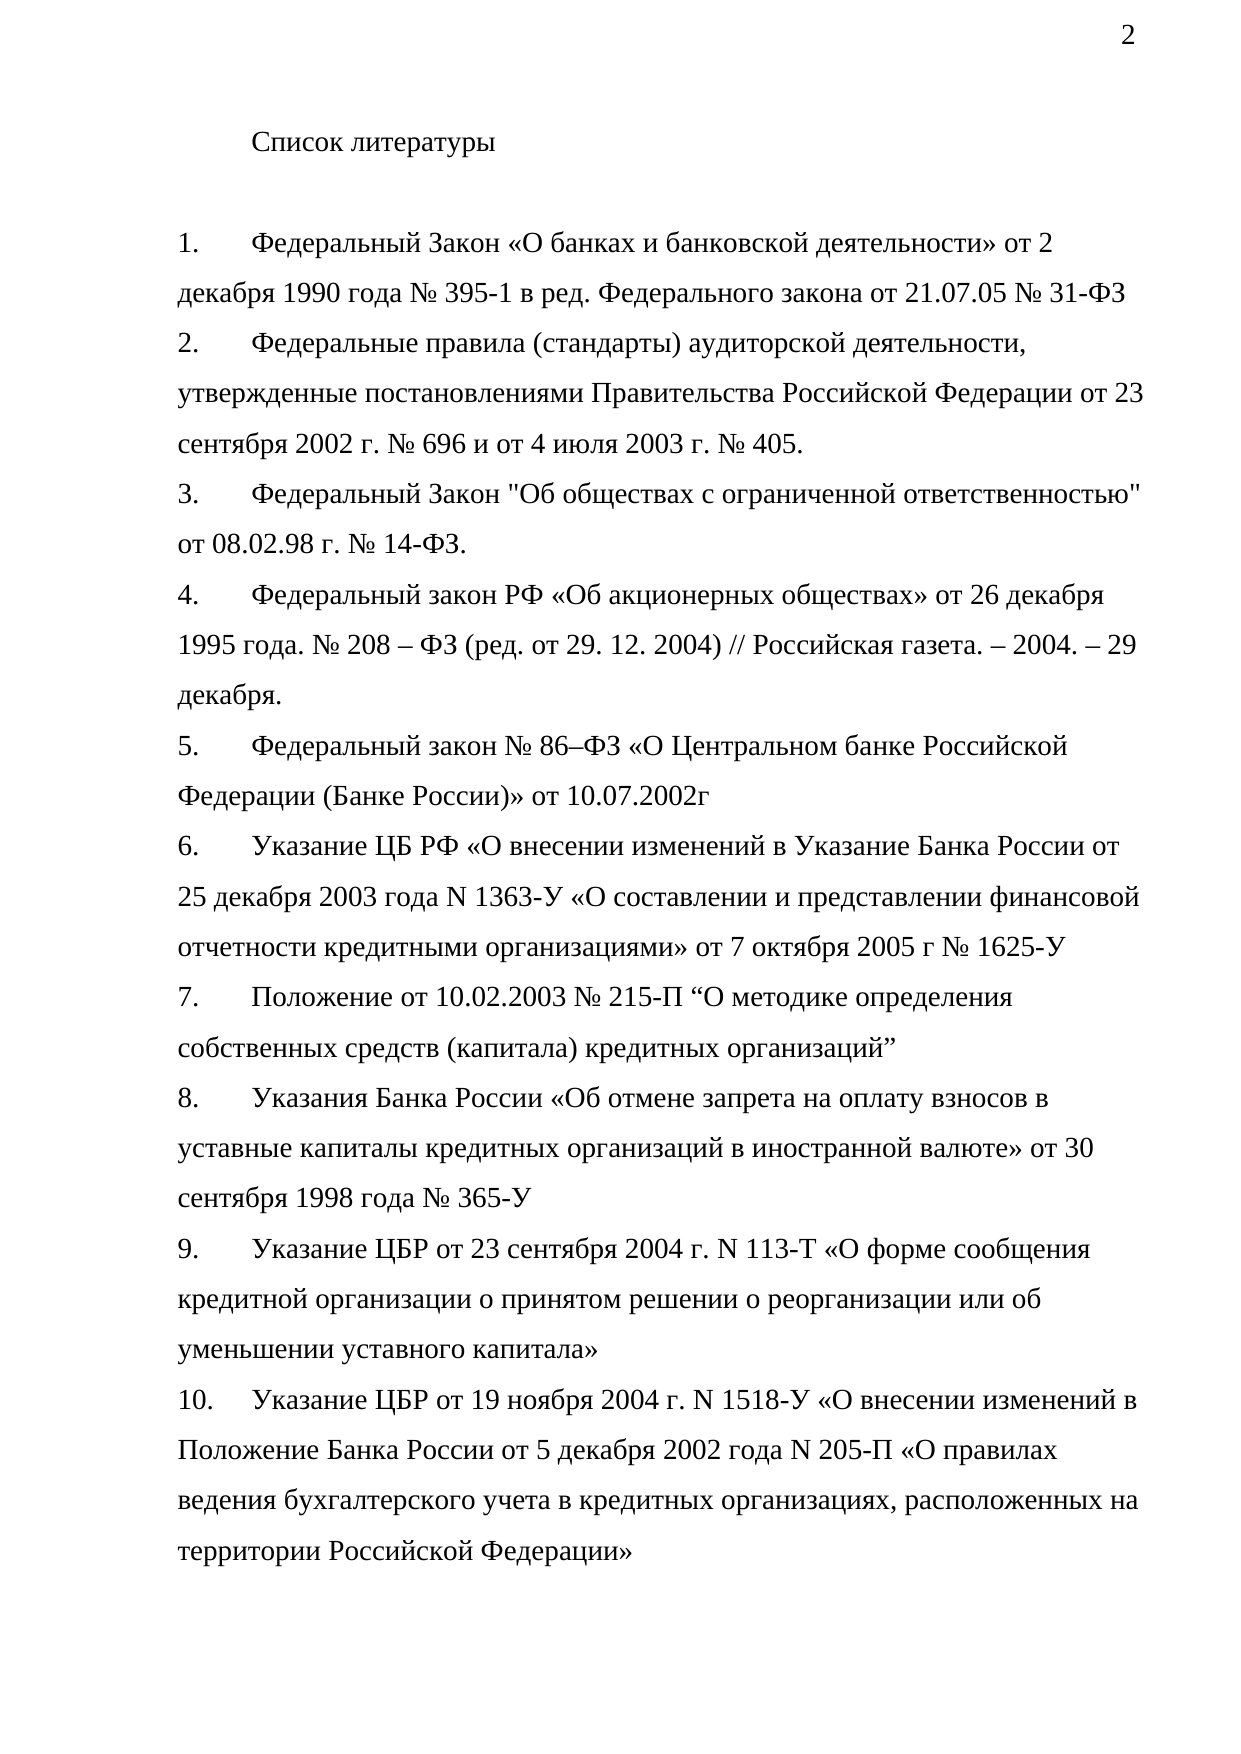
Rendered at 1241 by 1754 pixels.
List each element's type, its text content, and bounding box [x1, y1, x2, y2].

list Федеральный закон № 86–ФЗ «О Центральном банке Российской Федерации (Банке России)» от 10.07.2002г [177, 728, 1152, 812]
list Указание ЦБР от 23 сентября 2004 г. N 113-Т «О форме сообщения кредитной организации о принятом решении о реорганизации или об уменьшении уставного капитала» [177, 1231, 1152, 1365]
list Федеральный Закон «О банках и банковской деятельности» от 2 декабря 1990 года № 395-1 в ред. Федерального закона от 21.07.05 № 31-ФЗ [177, 225, 1152, 308]
list Федеральный закон РФ «Об акционерных обществах» от 26 декабря 1995 года. № 208 – ФЗ (ред. от 29. 12. 2004) // Российская газета. – 2004. – 29 декабря. [177, 577, 1152, 711]
list Указание ЦБР от 19 ноября 2004 г. N 1518-У «О внесении изменений в Положение Банка России от 5 декабря 2002 года N 205-П «О правилах ведения бухгалтерского учета в кредитных организациях, расположенных на территории Российской Федерации» [177, 1382, 1152, 1566]
text Список литературы [177, 124, 1152, 158]
list Указания Банка России «Об отмене запрета на оплату взносов в уставные капиталы кредитных организаций в иностранной валюте» от 30 сентября 1998 года № 365-У [177, 1080, 1152, 1214]
list Указание ЦБ РФ «О внесении изменений в Указание Банка России от 25 декабря 2003 года N 1363-У «О составлении и представлении финансовой отчетности кредитными организациями» от 7 октября 2005 г № 1625-У [177, 828, 1152, 963]
list Положение от 10.02.2003 № 215-П “О методике определения собственных средств (капитала) кредитных организаций” [177, 979, 1152, 1063]
list Федеральный Закон "Об обществах с ограниченной ответственностью" от 08.02.98 г. № 14-ФЗ. [177, 476, 1152, 560]
list Федеральные правила (стандарты) аудиторской деятельности, утвержденные постановлениями Правительства Российской Федерации от 23 сентября 2002 г. № 696 и от 4 июля 2003 г. № 405. [177, 325, 1152, 459]
